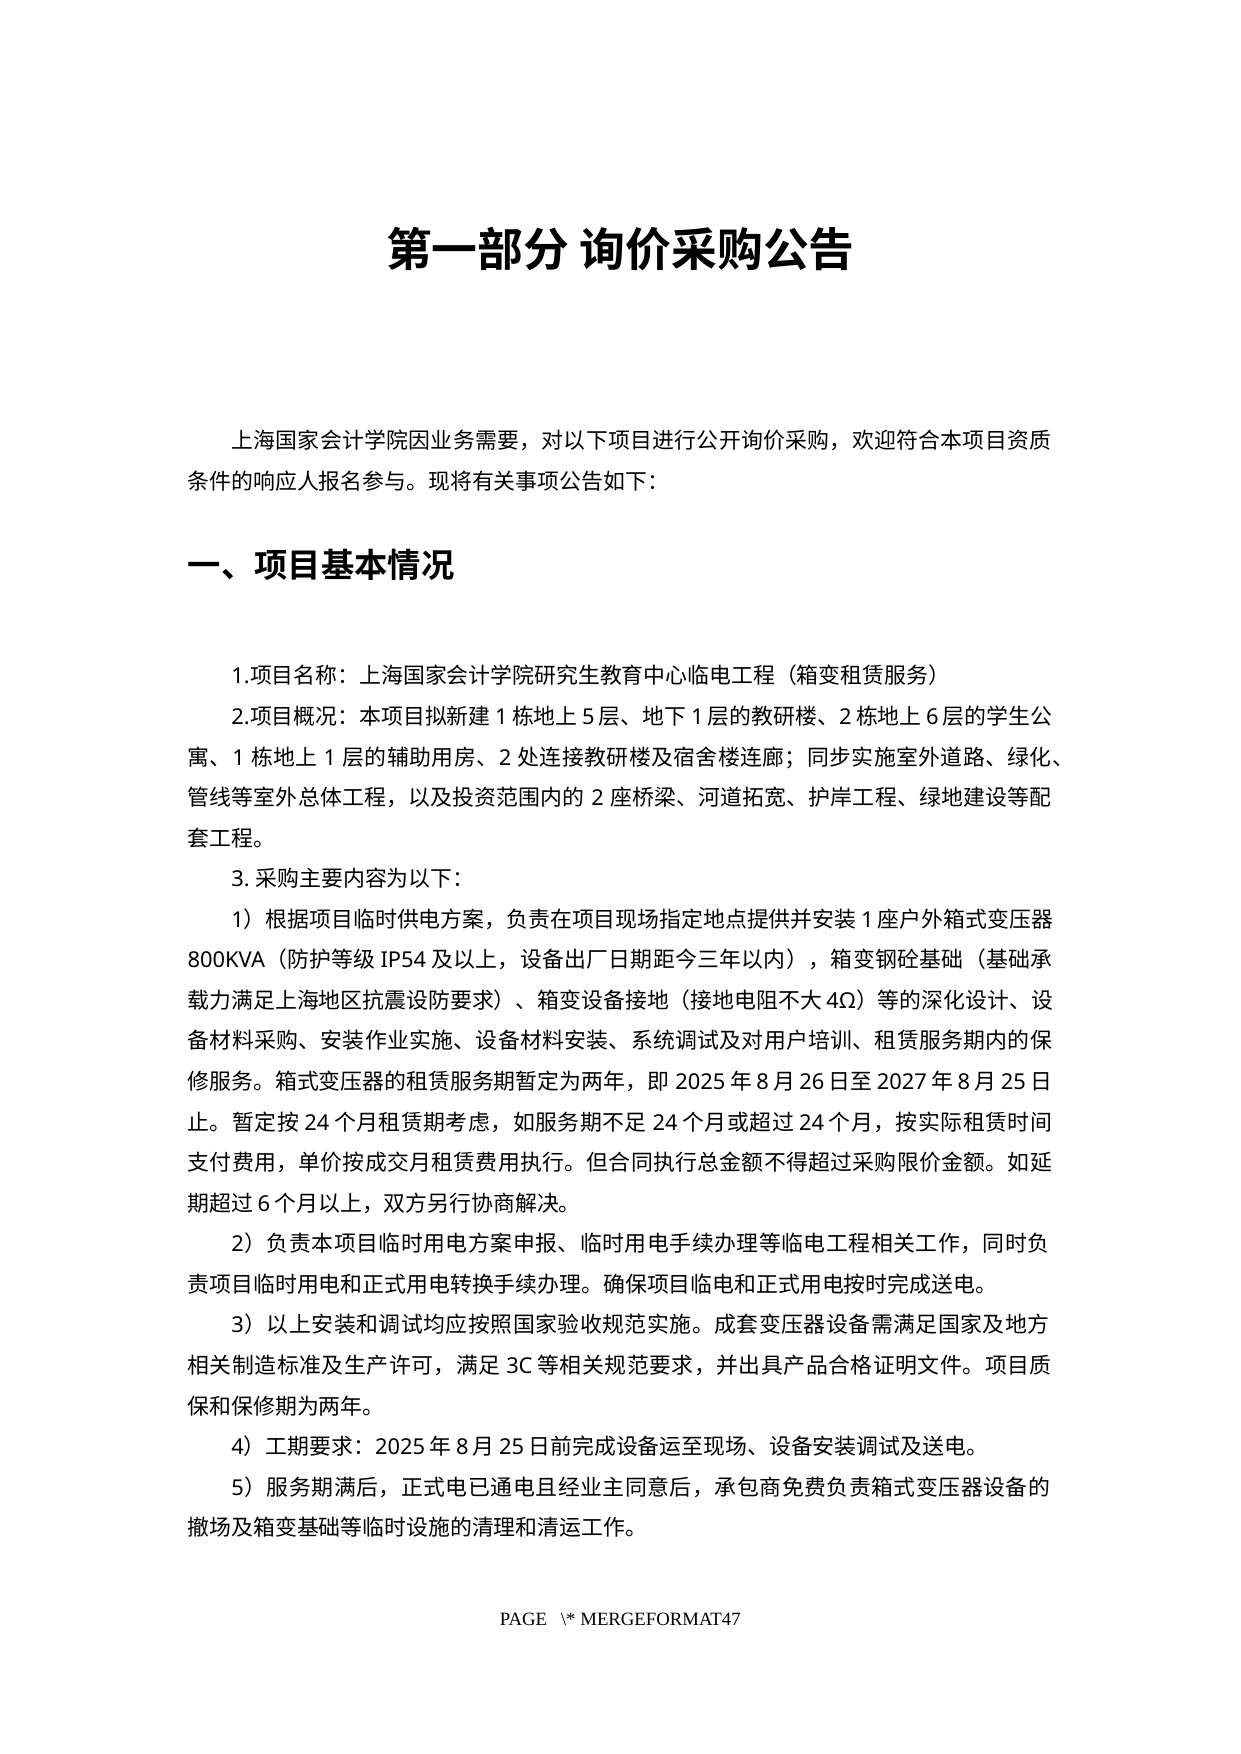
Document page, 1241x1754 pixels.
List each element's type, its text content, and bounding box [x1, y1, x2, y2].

subtitle 一、项目基本情况 [187, 531, 1053, 596]
text 3）以上安装和调试均应按照国家验收规范实施。成套变压器设备需满足国家及地方相关制造标准及生产许可，满足3C等相关规范要求，并出具产品合格证明文件。项目质保和保修期为两年。 [187, 1307, 1053, 1421]
text 2）负责本项目临时用电方案申报、临时用电手续办理等临电工程相关工作，同时负责项目临时用电和正式用电转换手续办理。确保项目临电和正式用电按时完成送电。 [187, 1226, 1053, 1299]
subtitle 第一部分 询价采购公告 [187, 197, 1053, 295]
text 5）服务期满后，正式电已通电且经业主同意后，承包商免费负责箱式变压器设备的撤场及箱变基础等临时设施的清理和清运工作。 [187, 1469, 1053, 1542]
text 1.项目名称：上海国家会计学院研究生教育中心临电工程（箱变租赁服务） [187, 658, 1053, 691]
text 上海国家会计学院因业务需要，对以下项目进行公开询价采购，欢迎符合本项目资质条件的响应人报名参与。现将有关事项公告如下： [187, 423, 1053, 496]
text 1）根据项目临时供电方案，负责在项目现场指定地点提供并安装1座户外箱式变压器800KVA（防护等级IP54及以上，设备出厂日期距今三年以内），箱变钢砼基础（基础承载力满足上海地区抗震设防要求）、箱变设备接地（接地电阻不大4Ω）等的深化设计、设备材料采购、安装作业实施、设备材料安装、系统调试及对用户培训、租赁服务期内的保修服务。箱式变压器的租赁服务期暂定为两年，即2025年8月26日至2027年8月25日止。暂定按24个月租赁期考虑，如服务期不足24个月或超过24个月，按实际租赁时间支付费用，单价按成交月租赁费用执行。但合同执行总金额不得超过采购限价金额。如延期超过6个月以上，双方另行协商解决。 [187, 901, 1053, 1218]
text 2.项目概况：本项目拟新建1栋地上5层、地下1层的教研楼、2栋地上6层的学生公寓、1 栋地上 1 层的辅助用房、2 处连接教研楼及宿舍楼连廊；同步实施室外道路、绿化、管线等室外总体工程，以及投资范围内的 2 座桥梁、河道拓宽、护岸工程、绿地建设等配套工程。 [187, 698, 1053, 853]
text 3. 采购主要内容为以下： [187, 861, 1053, 893]
text 4）工期要求：2025年8月25日前完成设备运至现场、设备安装调试及送电。 [187, 1429, 1053, 1461]
